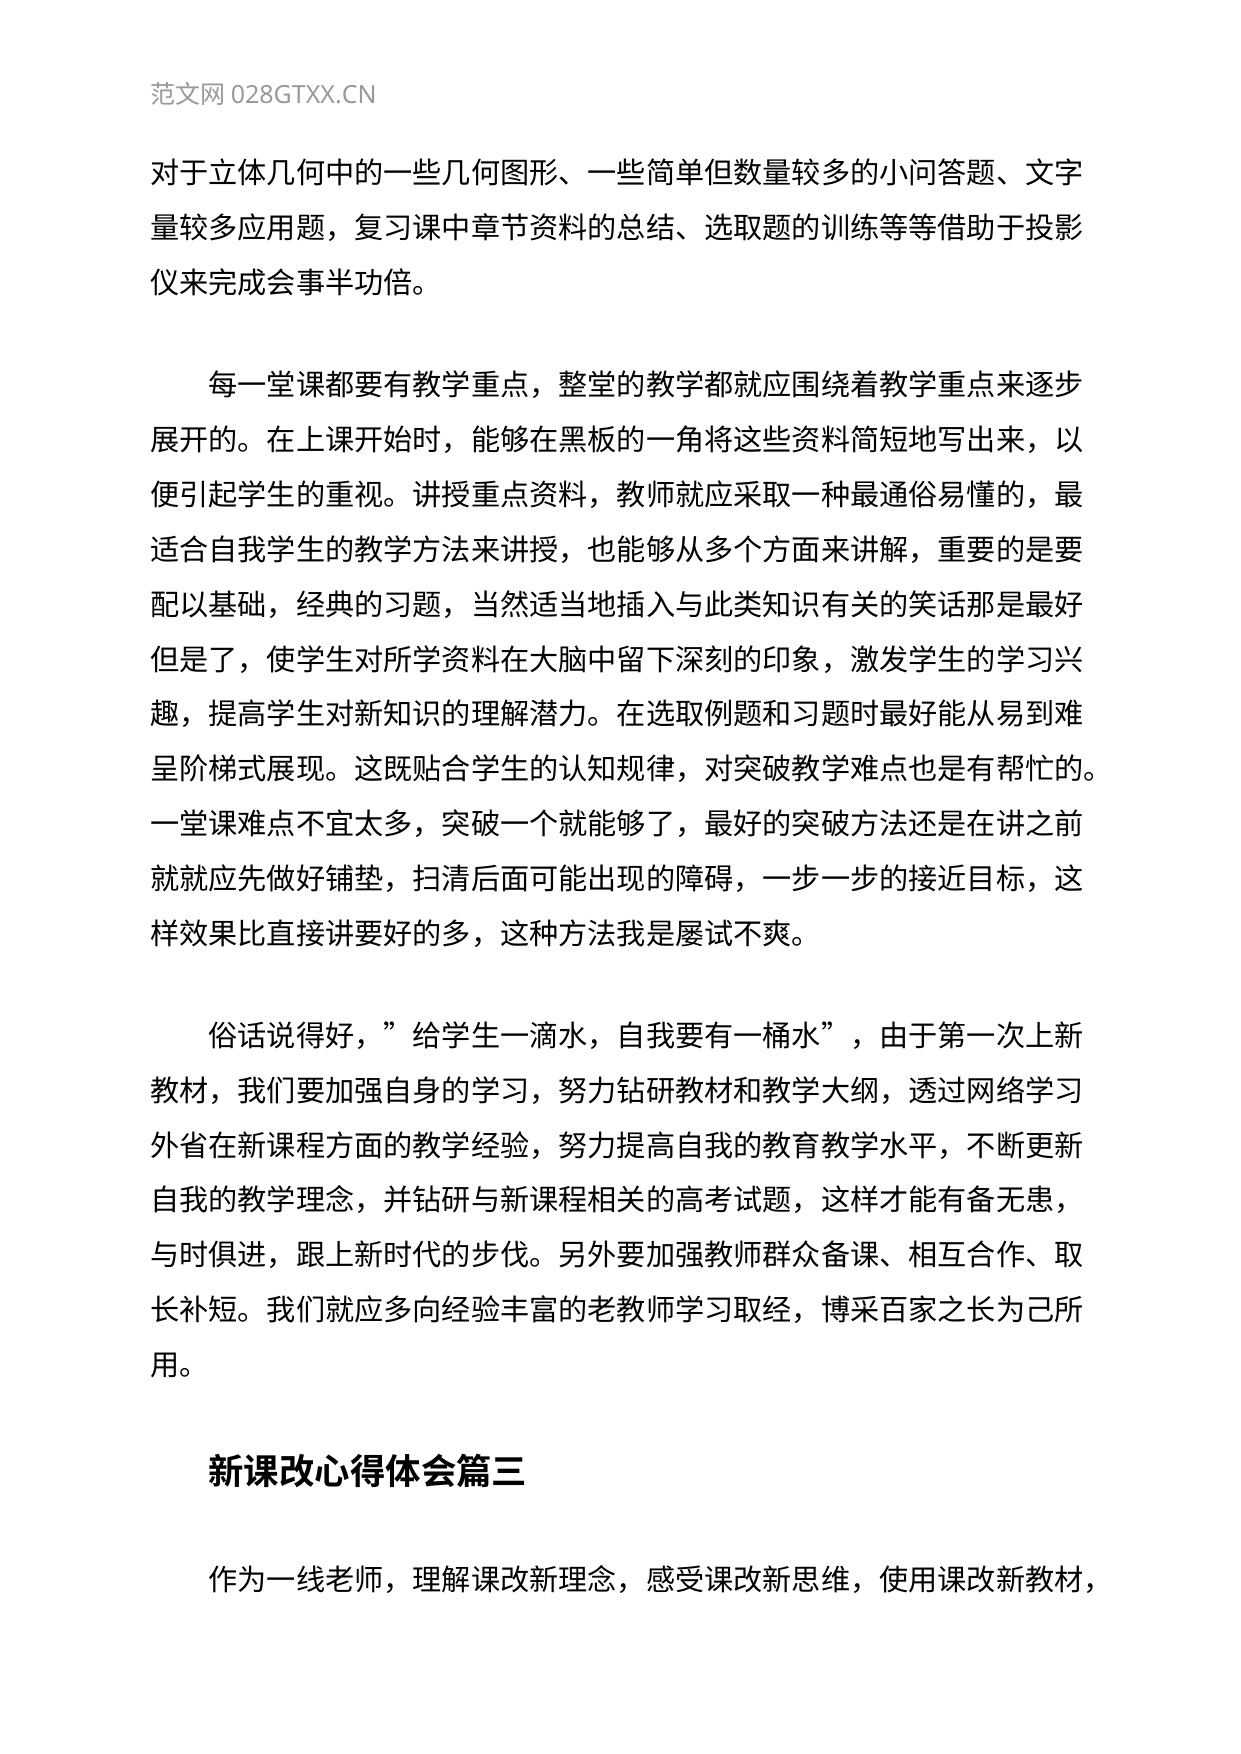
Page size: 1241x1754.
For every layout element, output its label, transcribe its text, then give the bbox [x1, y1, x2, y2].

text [150, 150, 1090, 302]
text 俗话说得好，”给学生一滴水，自我要有一桶水”，由于第一次上新教材，我们要加强自身的学习，努力钻研教材和教学大纲，透过网络学习外省在新课程方面的教学经验，努力提高自我的教育教学水平，不断更新自我的教学理念，并钻研与新课程相关的高考试题，这样才能有备无患，与时俱进，跟上新时代的步伐。另外要加强教师群众备课、相互合作、取长补短。我们就应多向经验丰富的老教师学习取经，博采百家之长为己所用。 [150, 1012, 1090, 1384]
text 每一堂课都要有教学重点，整堂的教学都就应围绕着教学重点来逐步展开的。在上课开始时，能够在黑板的一角将这些资料简短地写出来，以便引起学生的重视。讲授重点资料，教师就应采取一种最通俗易懂的，最适合自我学生的教学方法来讲授，也能够从多个方面来讲解，重要的是要配以基础，经典的习题，当然适当地插入与此类知识有关的笑话那是最好但是了，使学生对所学资料在大脑中留下深刻的印象，激发学生的学习兴趣，提高学生对新知识的理解潜力。在选取例题和习题时最好能从易到难呈阶梯式展现。这既贴合学生的认知规律，对突破教学难点也是有帮忙的。一堂课难点不宜太多，突破一个就能够了，最好的突破方法还是在讲之前就就应先做好铺垫，扫清后面可能出现的障碍，一步一步的接近目标，这样效果比直接讲要好的多，这种方法我是屡试不爽。 [150, 362, 1090, 953]
text 新课改心得体会篇三 [150, 1443, 1090, 1495]
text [150, 1557, 1090, 1599]
